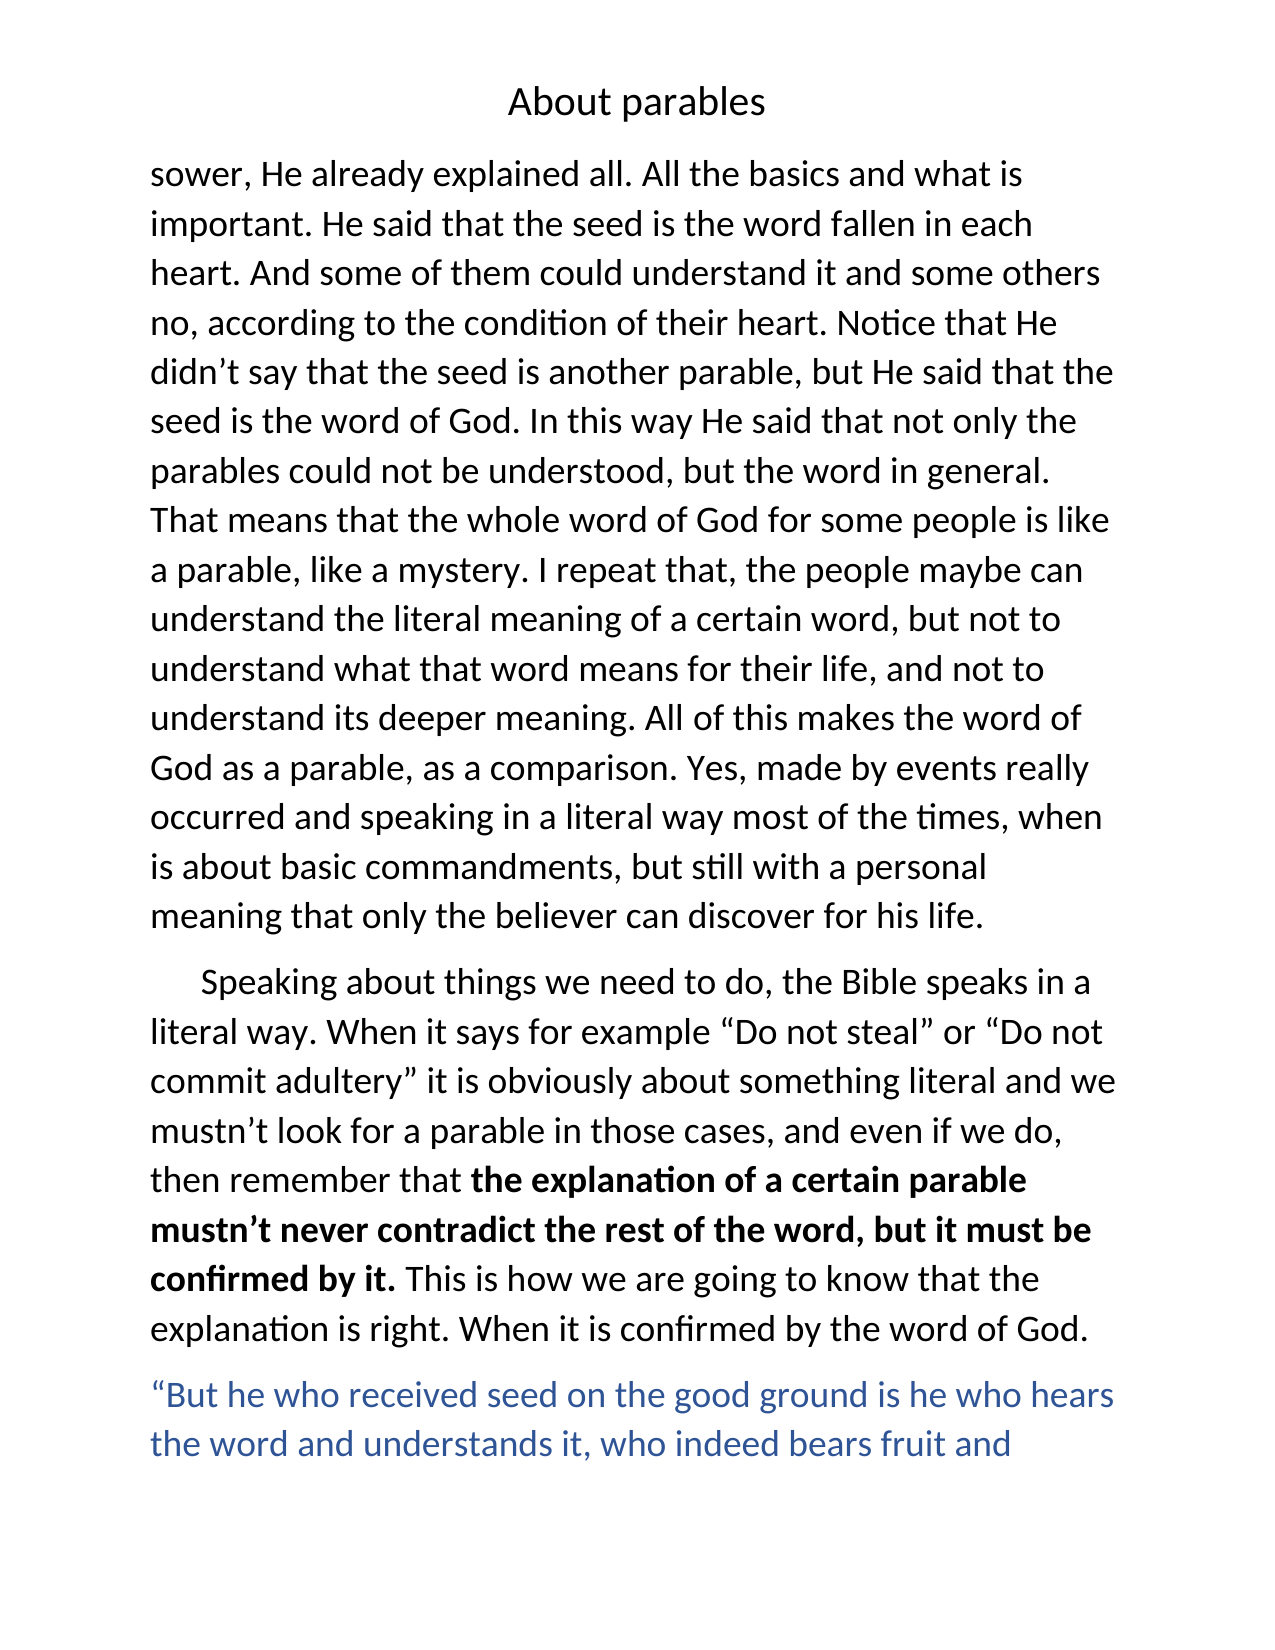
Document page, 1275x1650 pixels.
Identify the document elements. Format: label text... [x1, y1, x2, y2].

text Speaking about things we need to do, the Bible speaks in a literal way. When it says for example “Do not steal” or “Do not commit adultery” it is obviously about something literal and we mustn’t look for a parable in those cases, and even if we do, then remember that the explanation of a certain parable mustn’t never contradict the rest of the word, but it must be confirmed by it. This is how we are going to know that the explanation is right. When it is confirmed by the word of God. [150, 958, 1125, 1351]
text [150, 150, 1125, 938]
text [150, 1371, 1125, 1466]
